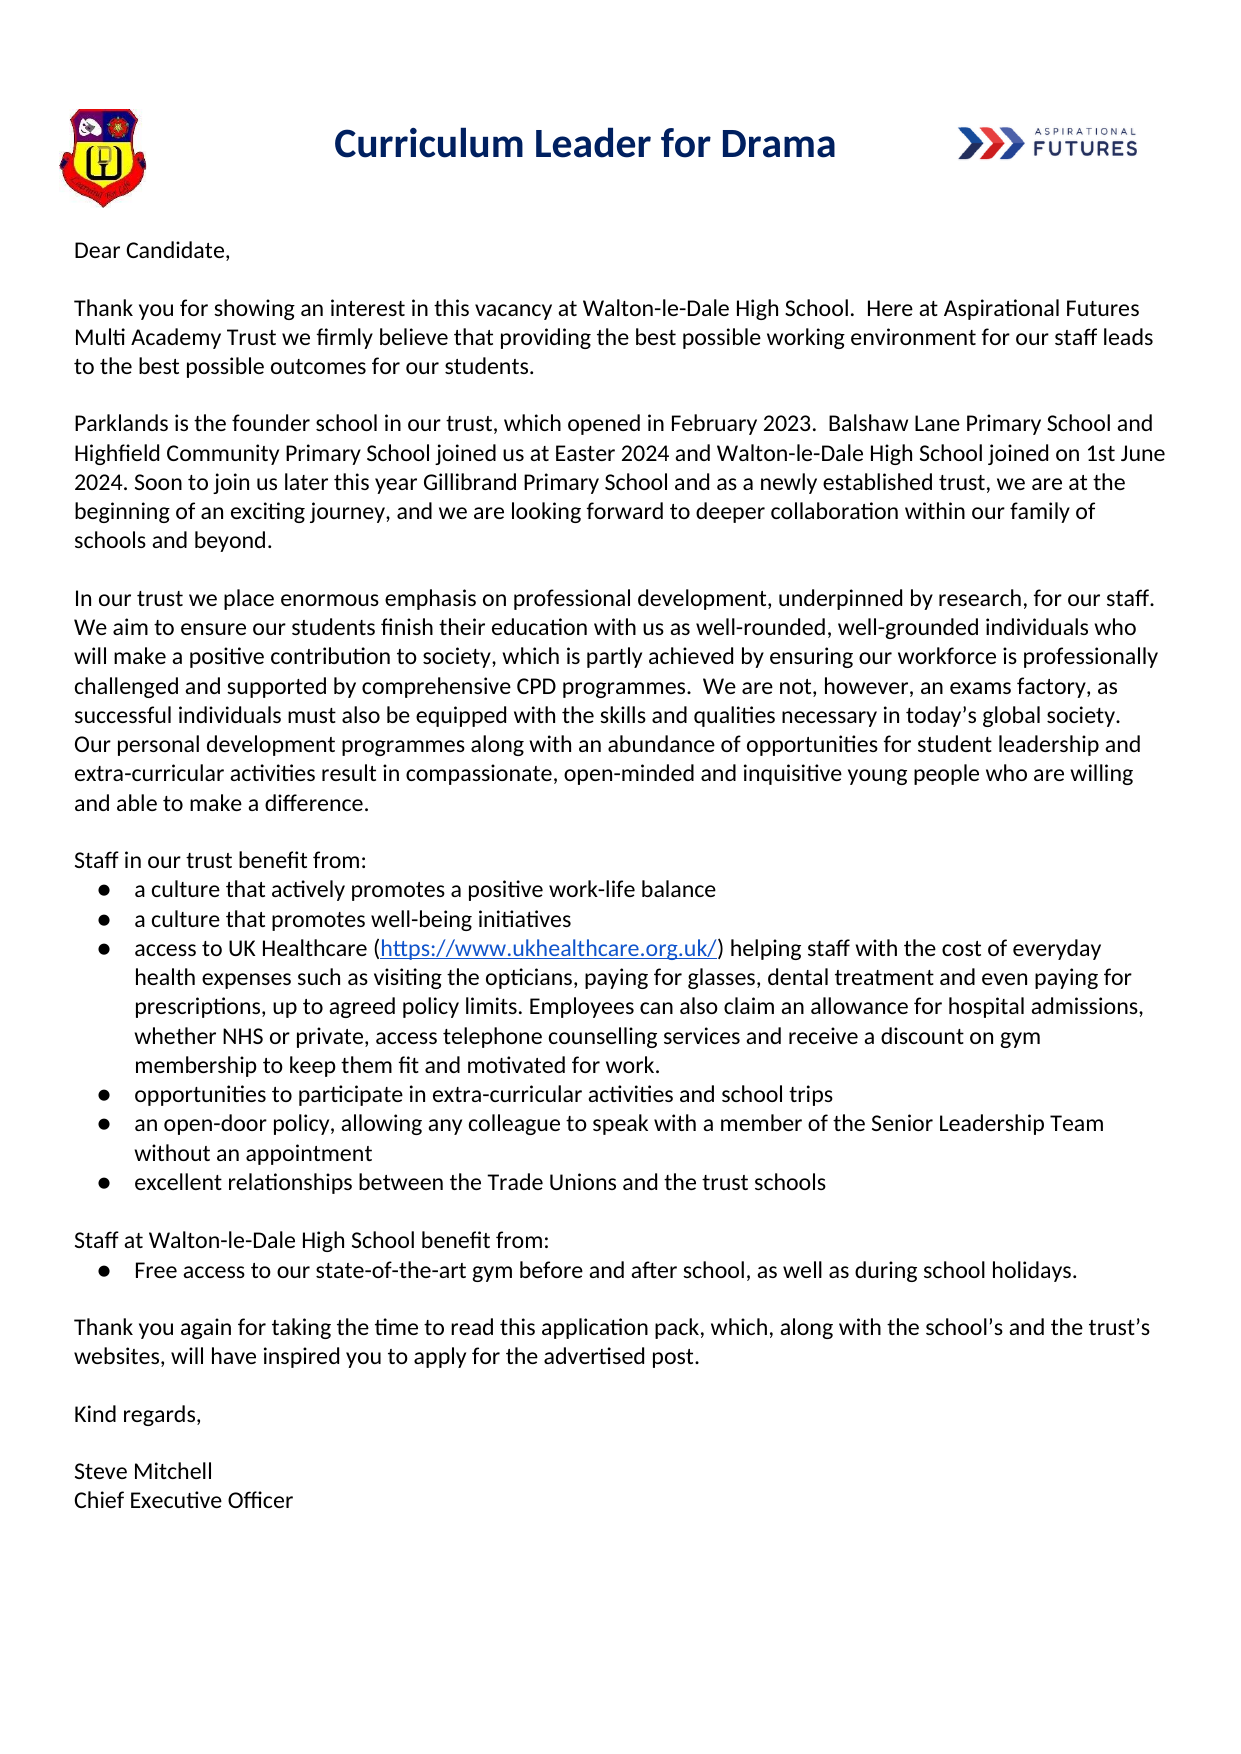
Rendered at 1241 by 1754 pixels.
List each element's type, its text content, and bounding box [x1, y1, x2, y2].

list excellent relationships between the Trade Unions and the trust schools [97, 1167, 1167, 1196]
text Steve Mitchell [74, 1456, 1167, 1485]
text Kind regards, [74, 1399, 1167, 1428]
text Staff at Walton-le-Dale High School benefit from: [74, 1226, 1167, 1255]
text Staff in our trust benefit from: [74, 845, 1167, 874]
list Free access to our state-of-the-art gym before and after school, as well as during school holidays. [97, 1255, 1167, 1284]
text Thank you for showing an interest in this vacancy at Walton-le-Dale High School. Here at Aspirational Futures Multi Academy Trust we firmly believe that providing the best possible working environment for our staff leads to the best possible outcomes for our students. [74, 293, 1167, 381]
text Thank you again for taking the time to read this application pack, which, along with the school’s and the trust’s websites, will have inspired you to apply for the advertised post. [74, 1312, 1167, 1371]
list an open-door policy, allowing any colleague to speak with a member of the Senior Leadership Team without an appointment [97, 1108, 1167, 1167]
text Parklands is the founder school in our trust, which opened in February 2023. Balshaw Lane Primary School and Highfield Community Primary School joined us at Easter 2024 and Walton-le-Dale High School joined on 1st June 2024. Soon to join us later this year Gillibrand Primary School and as a newly established trust, we are at the beginning of an exciting journey, and we are looking forward to deeper collaboration within our family of schools and beyond. [74, 408, 1167, 555]
text Curriculum Leader for Drama [147, 117, 1167, 168]
picture [949, 118, 1152, 175]
list a culture that actively promotes a positive work-life balance [97, 874, 1167, 904]
text Dear Candidate, [74, 235, 1167, 265]
list opportunities to participate in extra-curricular activities and school trips [97, 1079, 1167, 1108]
list a culture that promotes well-being initiatives [97, 904, 1167, 933]
text Chief Executive Officer [74, 1485, 1167, 1514]
picture [59, 109, 147, 208]
list access to UK Healthcare (https://www.ukhealthcare.org.uk/) helping staff with the cost of everyday health expenses such as visiting the opticians, paying for glasses, dental treatment and even paying for prescriptions, up to agreed policy limits. Employees can also claim an allowance for hospital admissions, whether NHS or private, access telephone counselling services and receive a discount on gym membership to keep them fit and motivated for work. [97, 933, 1167, 1079]
text In our trust we place enormous emphasis on professional development, underpinned by research, for our staff. We aim to ensure our students finish their education with us as well-rounded, well-grounded individuals who will make a positive contribution to society, which is partly achieved by ensuring our workforce is professionally challenged and supported by comprehensive CPD programmes. We are not, however, an exams factory, as successful individuals must also be equipped with the skills and qualities necessary in today’s global society. Our personal development programmes along with an abundance of opportunities for student leadership and extra-curricular activities result in compassionate, open-minded and inquisitive young people who are willing and able to make a difference. [74, 583, 1167, 817]
